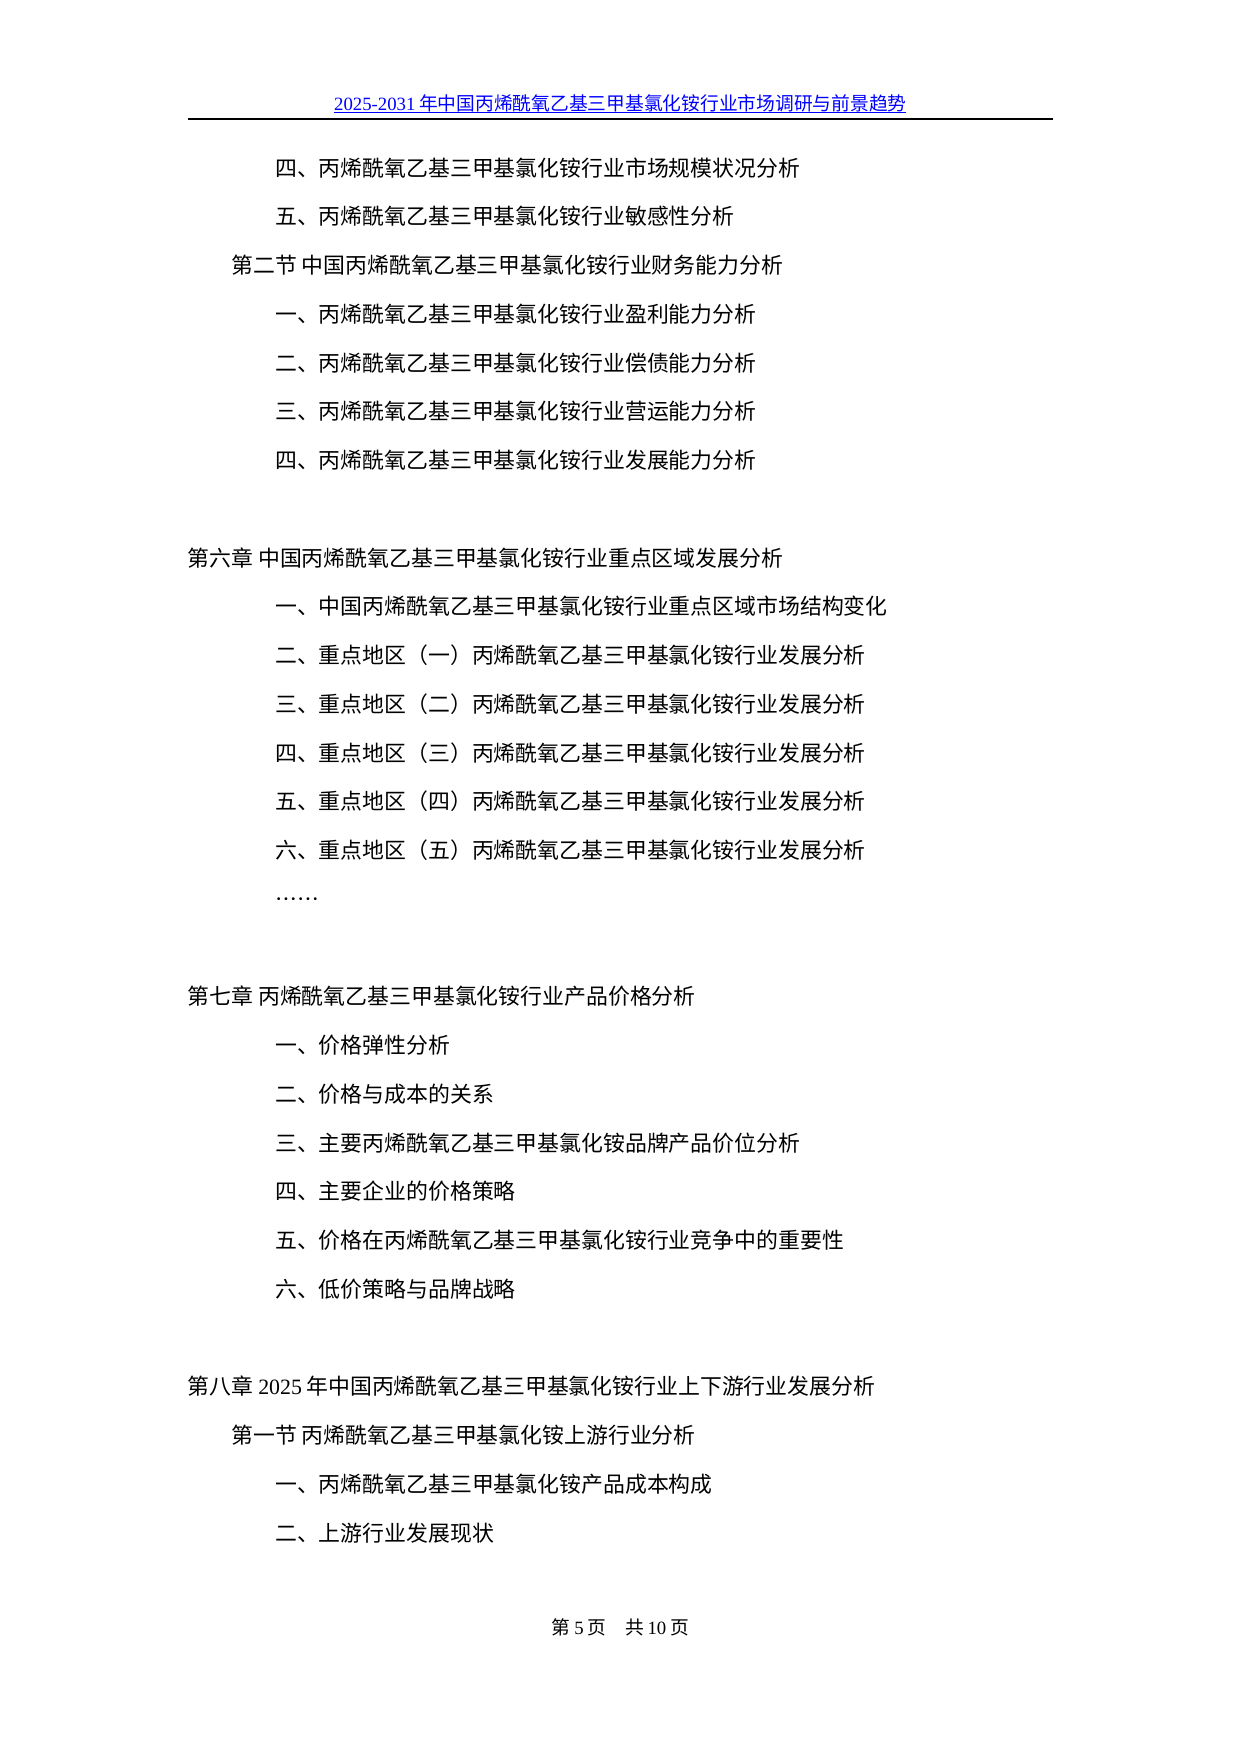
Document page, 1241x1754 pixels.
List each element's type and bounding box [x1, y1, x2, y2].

text [187, 150, 1053, 1548]
